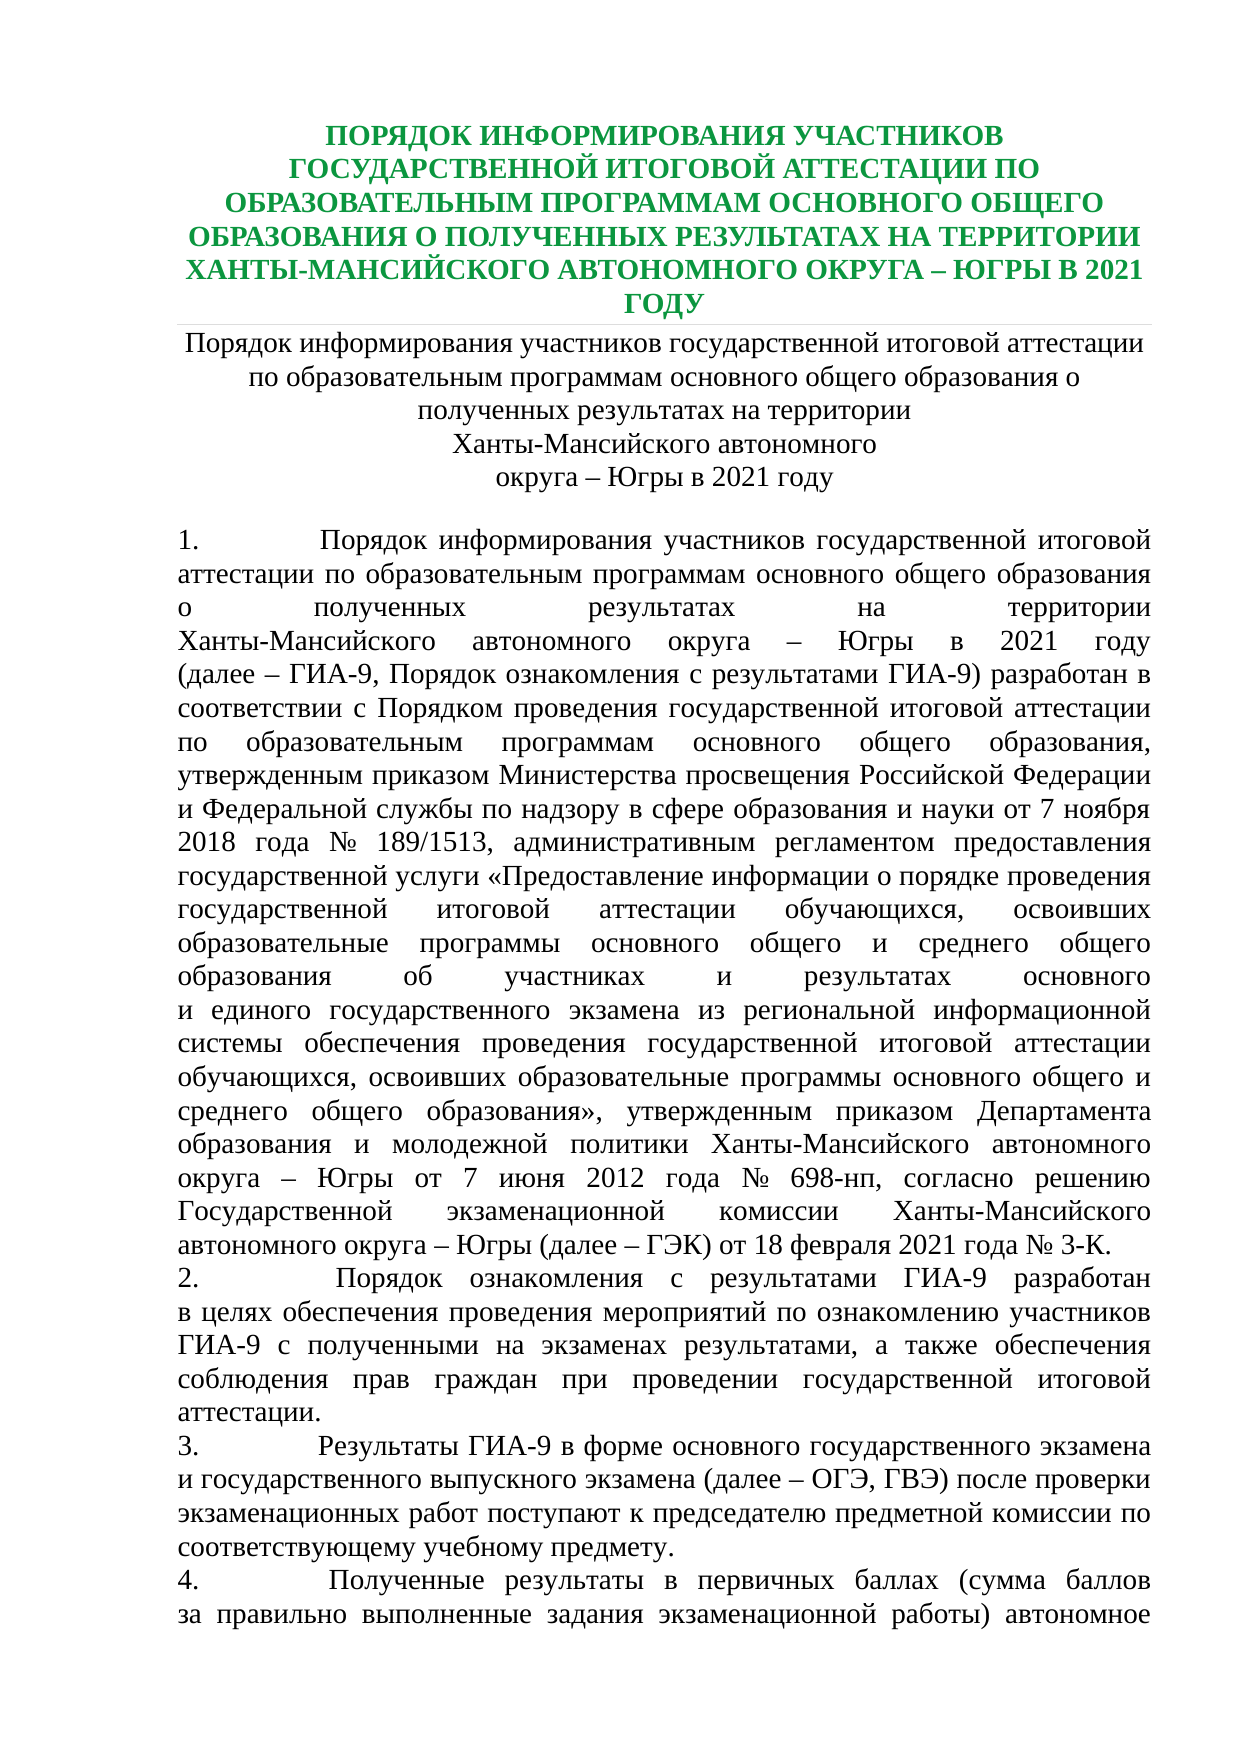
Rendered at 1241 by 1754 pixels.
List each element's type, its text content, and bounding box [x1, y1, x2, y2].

text Порядок информирования участников государственной итоговой аттестации по образовательным программам основного общего образования о полученных результатах на территории Ханты-Мансийского автономного округа – Югры в 2021 году [177, 325, 1152, 522]
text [177, 1562, 1152, 1629]
text 1. Порядок информирования участников государственной итоговой аттестации по образовательным программам основного общего образования о полученных результатах на территории Ханты-Мансийского автономного округа – Югры в 2021 году (далее – ГИА-9, Порядок ознакомления с результатами ГИА-9) разработан в соответствии с Порядком проведения государственной итоговой аттестации по образовательным программам основного общего образования, утвержденным приказом Министерства просвещения Российской Федерации и Федеральной службы по надзору в сфере образования и науки от 7 ноября 2018 года № 189/1513, административным регламентом предоставления государственной услуги «Предоставление информации о порядке проведения государственной итоговой аттестации обучающихся, освоивших образовательные программы основного общего и среднего общего образования об участниках и результатах основного и единого государственного экзамена из региональной информационной системы обеспечения проведения государственной итоговой аттестации обучающихся, освоивших образовательные программы основного общего и среднего общего образования», утвержденным приказом Департамента образования и молодежной политики Ханты-Мансийского автономного округа – Югры от 7 июня 2012 года № 698-нп, согласно решению Государственной экзаменационной комиссии Ханты-Мансийского автономного округа – Югры (далее – ГЭК) от 18 февраля 2021 года № 3-К. [177, 522, 1152, 1260]
text 2. Порядок ознакомления с результатами ГИА-9 разработан в целях обеспечения проведения мероприятий по ознакомлению участников ГИА-9 с полученными на экзаменах результатами, а также обеспечения соблюдения прав граждан при проведении государственной итоговой аттестации. [177, 1260, 1152, 1428]
text 3. Результаты ГИА-9 в форме основного государственного экзамена и государственного выпускного экзамена (далее – ОГЭ, ГВЭ) после проверки экзаменационных работ поступают к председателю предметной комиссии по соответствующему учебному предмету. [177, 1428, 1152, 1562]
text ПОРЯДОК ИНФОРМИРОВАНИЯ УЧАСТНИКОВ ГОСУДАРСТВЕННОЙ ИТОГОВОЙ АТТЕСТАЦИИ ПО ОБРАЗОВАТЕЛЬНЫМ ПРОГРАММАМ ОСНОВНОГО ОБЩЕГО ОБРАЗОВАНИЯ О ПОЛУЧЕННЫХ РЕЗУЛЬТАТАХ НА ТЕРРИТОРИИ ХАНТЫ-МАНСИЙСКОГО АВТОНОМНОГО ОКРУГА – ЮГРЫ В 2021 ГОДУ [177, 118, 1152, 324]
